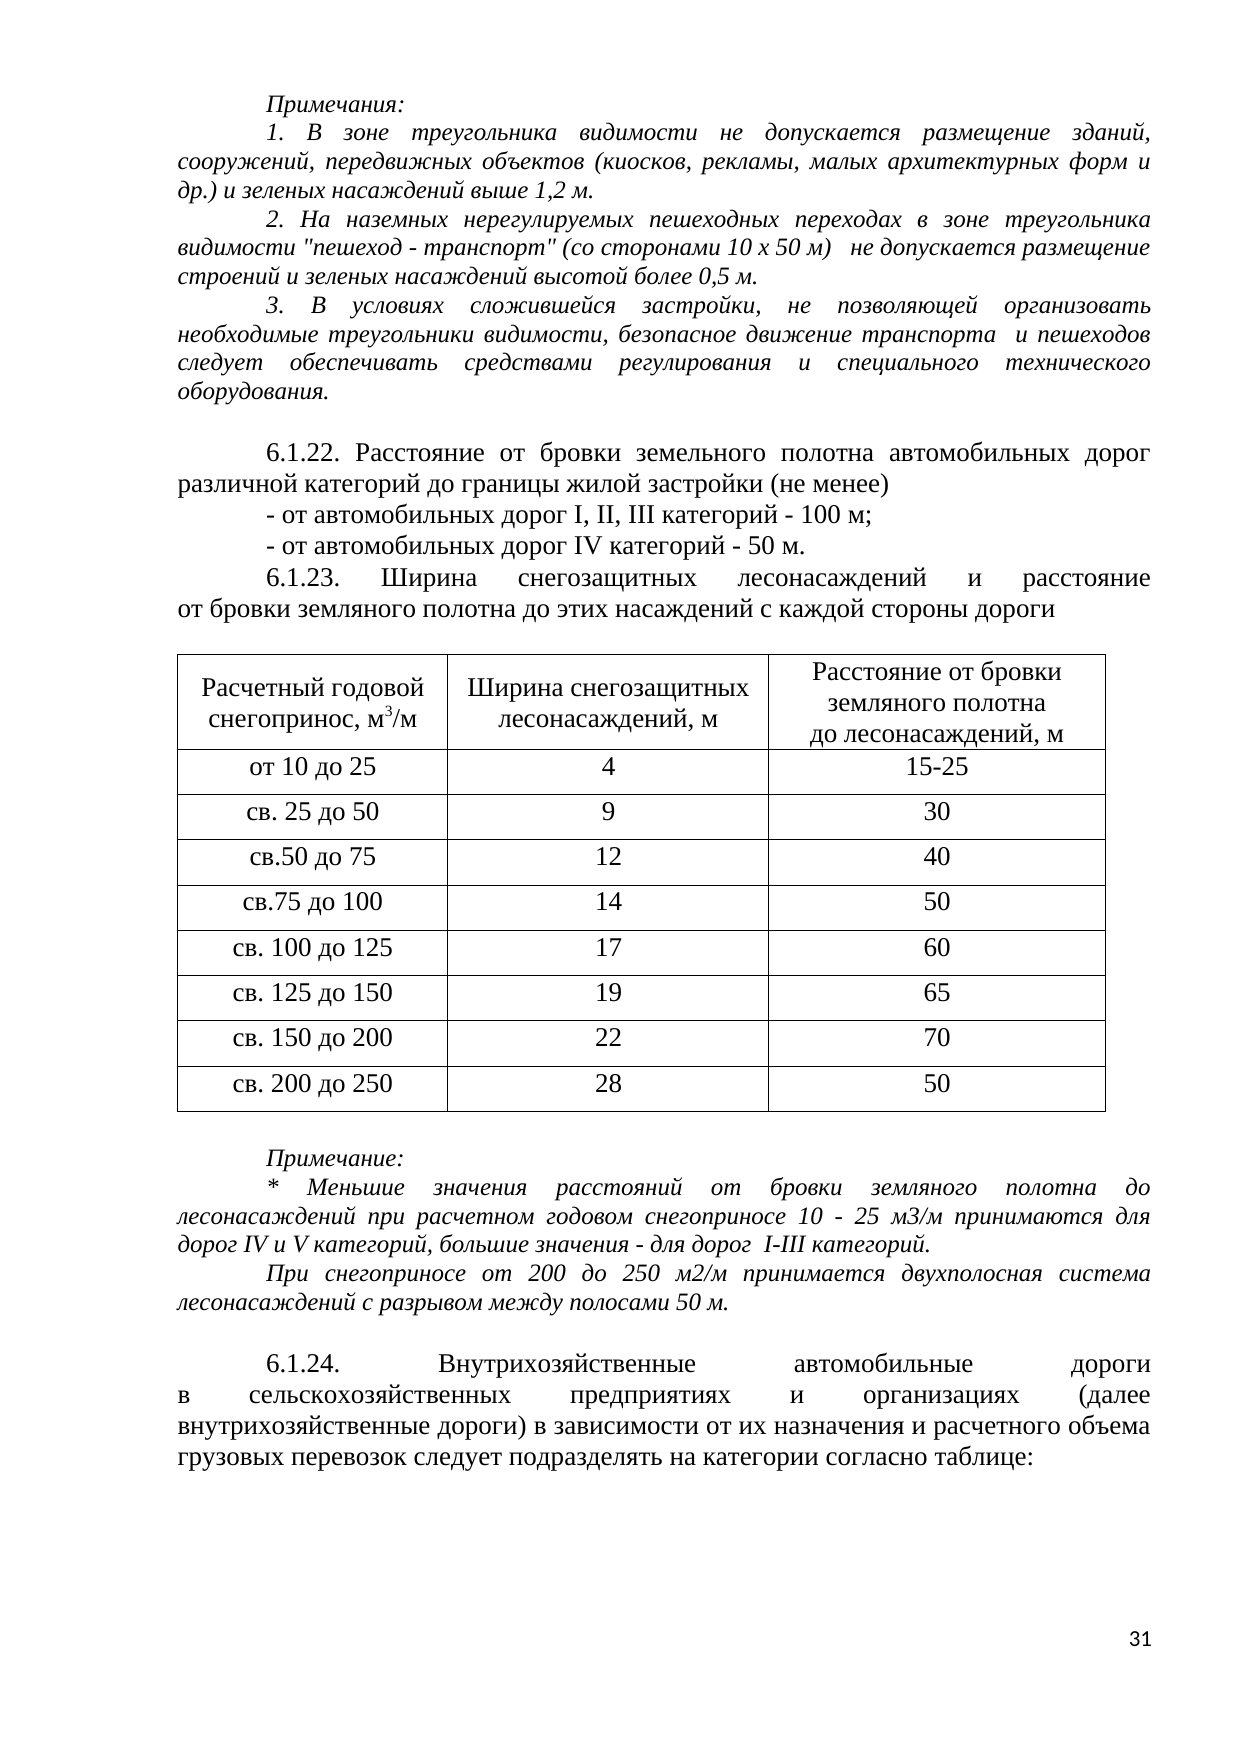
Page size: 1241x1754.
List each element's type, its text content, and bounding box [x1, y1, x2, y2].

text 6.1.24. Внутрихозяйственные автомобильные дороги в сельскохозяйственных предприятиях и организациях (далее внутрихозяйственные дороги) в зависимости от их назначения и расчетного объема грузовых перевозок следует подразделять на категории согласно таблице: [177, 1347, 1152, 1471]
text - от автомобильных дорог IV категорий - 50 м. [177, 529, 1152, 561]
text 2. На наземных нерегулируемых пешеходных переходах в зоне треугольника видимости "пешеход - транспорт" (со сторонами 10 x 50 м) не допускается размещение строений и зеленых насаждений высотой более 0,5 м. [177, 204, 1152, 290]
table_cell 22 [448, 1021, 768, 1066]
table_cell 19 [448, 976, 768, 1020]
text 1. В зоне треугольника видимости не допускается размещение зданий, сооружений, передвижных объектов (киосков, рекламы, малых архитектурных форм и др.) и зеленых насаждений выше 1,2 м. [177, 117, 1152, 204]
table_cell св.75 до 100 [178, 886, 447, 930]
table_cell св.50 до 75 [178, 840, 447, 884]
table_header Расстояние от бровки земляного полотна до лесонасаждений, м [769, 655, 1105, 748]
table_cell 50 [769, 886, 1105, 930]
table_cell 12 [448, 840, 768, 884]
table_cell 9 [448, 795, 768, 839]
text * Меньшие значения расстояний от бровки земляного полотна до лесонасаждений при расчетном годовом снегоприносе 10 - 25 м3/м принимаются для дорог IV и V категорий, большие значения - для дорог I-III категорий. [177, 1172, 1152, 1258]
table_cell 28 [448, 1067, 768, 1111]
table_cell св. 200 до 250 [178, 1067, 447, 1111]
text Примечания: [177, 89, 1152, 117]
table_cell 30 [769, 795, 1105, 839]
table_cell 70 [769, 1021, 1105, 1066]
table_cell св. 100 до 125 [178, 931, 447, 975]
table_cell 50 [769, 1067, 1105, 1111]
table_cell св. 125 до 150 [178, 976, 447, 1020]
text Примечание: [177, 1143, 1152, 1172]
table_cell 65 [769, 976, 1105, 1020]
table_cell св. 25 до 50 [178, 795, 447, 839]
text 6.1.22. Расстояние от бровки земельного полотна автомобильных дорог различной категорий до границы жилой застройки (не менее) [177, 436, 1152, 498]
table_cell 14 [448, 886, 768, 930]
table_header Расчетный годовой снегопринос, м3/м [178, 655, 447, 748]
table_cell 60 [769, 931, 1105, 975]
table_header Ширина снегозащитных лесонасаждений, м [448, 655, 768, 748]
text 3. В условиях сложившейся застройки, не позволяющей организовать необходимые треугольники видимости, безопасное движение транспорта и пешеходов следует обеспечивать средствами регулирования и специального технического оборудования. [177, 290, 1152, 405]
table_cell 15-25 [769, 750, 1105, 794]
table_cell 4 [448, 750, 768, 794]
text - от автомобильных дорог I, II, III категорий - 100 м; [177, 498, 1152, 529]
table_cell св. 150 до 200 [178, 1021, 447, 1066]
table_cell 40 [769, 840, 1105, 884]
text При снегоприносе от 200 до 250 м2/м принимается двухполосная система лесонасаждений с разрывом между полосами 50 м. [177, 1258, 1152, 1316]
table_cell от 10 до 25 [178, 750, 447, 794]
text 6.1.23. Ширина снегозащитных лесонасаждений и расстояние от бровки земляного полотна до этих насаждений с каждой стороны дороги [177, 561, 1152, 623]
table_cell 17 [448, 931, 768, 975]
